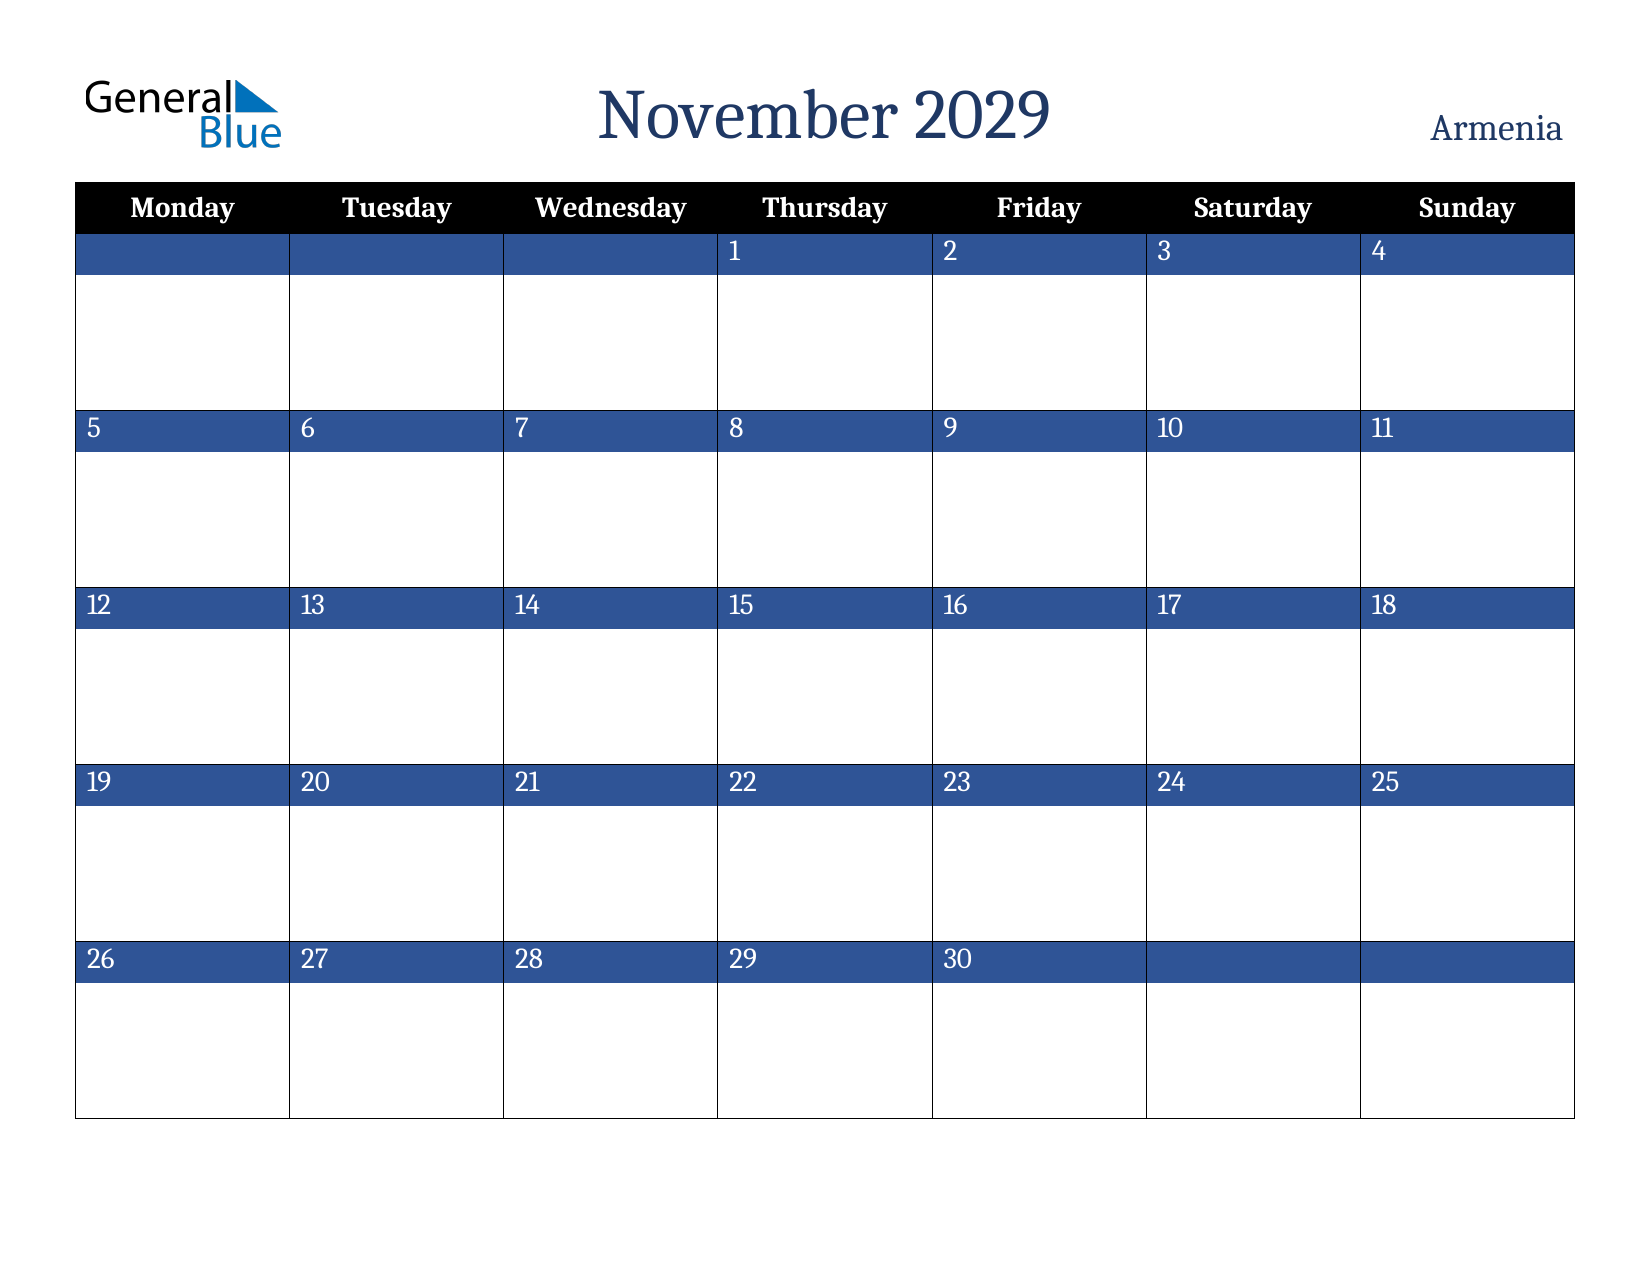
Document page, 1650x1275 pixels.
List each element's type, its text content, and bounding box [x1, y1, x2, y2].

table_cell 3 [1147, 234, 1360, 275]
table_cell 27 [290, 942, 503, 983]
table_cell [718, 806, 932, 941]
table_cell [1147, 629, 1360, 764]
table_cell [1147, 983, 1360, 1118]
table_header November 2029 [504, 75, 1146, 182]
table_cell 7 [504, 411, 717, 452]
table_cell [933, 275, 1146, 410]
table_cell 23 [933, 765, 1146, 806]
table_cell 22 [718, 765, 932, 806]
table_cell [1361, 983, 1574, 1118]
table_cell 10 [1147, 411, 1360, 452]
table_cell [933, 452, 1146, 587]
table_cell [76, 275, 289, 410]
table_cell 24 [1147, 765, 1360, 806]
table_cell 21 [504, 765, 717, 806]
table_cell [1147, 942, 1360, 983]
table_cell Saturday [1147, 183, 1360, 233]
table_cell [76, 629, 289, 764]
table_cell [290, 806, 503, 941]
table_cell [504, 275, 717, 410]
table_cell 8 [718, 411, 932, 452]
table_cell [718, 983, 932, 1118]
table_cell [76, 234, 289, 275]
table_cell Tuesday [290, 183, 503, 233]
table_cell [290, 234, 503, 275]
table_cell [76, 806, 289, 941]
table_cell [290, 983, 503, 1118]
table_cell [718, 452, 932, 587]
table_cell 16 [933, 588, 1146, 629]
table_cell 30 [933, 942, 1146, 983]
table_cell [504, 629, 717, 764]
table_cell [1147, 806, 1360, 941]
table_cell [933, 983, 1146, 1118]
table_cell 20 [290, 765, 503, 806]
table_cell [933, 629, 1146, 764]
table_cell [1361, 275, 1574, 410]
table_cell 14 [504, 588, 717, 629]
table_cell [1361, 806, 1574, 941]
table_cell 2 [933, 234, 1146, 275]
table_cell 4 [1361, 234, 1574, 275]
picture [86, 80, 281, 148]
table_cell 9 [933, 411, 1146, 452]
table_cell [718, 275, 932, 410]
table_cell [76, 452, 289, 587]
table_cell 6 [290, 411, 503, 452]
table_cell [1361, 942, 1574, 983]
table_cell 17 [1147, 588, 1360, 629]
table_cell [1361, 452, 1574, 587]
table_cell 28 [504, 942, 717, 983]
table_cell 19 [76, 765, 289, 806]
table_cell [933, 806, 1146, 941]
table_cell [290, 629, 503, 764]
table_cell Thursday [718, 183, 932, 233]
table_cell 5 [76, 411, 289, 452]
table_cell 1 [718, 234, 932, 275]
table_cell [76, 983, 289, 1118]
table_cell 15 [718, 588, 932, 629]
table_cell 11 [1361, 411, 1574, 452]
table_cell Sunday [1361, 183, 1574, 233]
table_cell 12 [76, 588, 289, 629]
table_cell 13 [290, 588, 503, 629]
table_header [76, 75, 503, 182]
table_cell Monday [76, 183, 289, 233]
table_cell [290, 452, 503, 587]
table_cell [504, 452, 717, 587]
table_cell 25 [1361, 765, 1574, 806]
table_cell [1361, 629, 1574, 764]
table_cell [1147, 275, 1360, 410]
table_cell Friday [933, 183, 1146, 233]
table_header Armenia [1146, 75, 1574, 182]
table_cell 29 [718, 942, 932, 983]
table_cell [504, 806, 717, 941]
table_cell Wednesday [504, 183, 717, 233]
table_cell [504, 983, 717, 1118]
table_cell [718, 629, 932, 764]
table_cell [504, 234, 717, 275]
table_cell [1147, 452, 1360, 587]
table_cell 18 [1361, 588, 1574, 629]
table_cell [290, 275, 503, 410]
table_cell 26 [76, 942, 289, 983]
